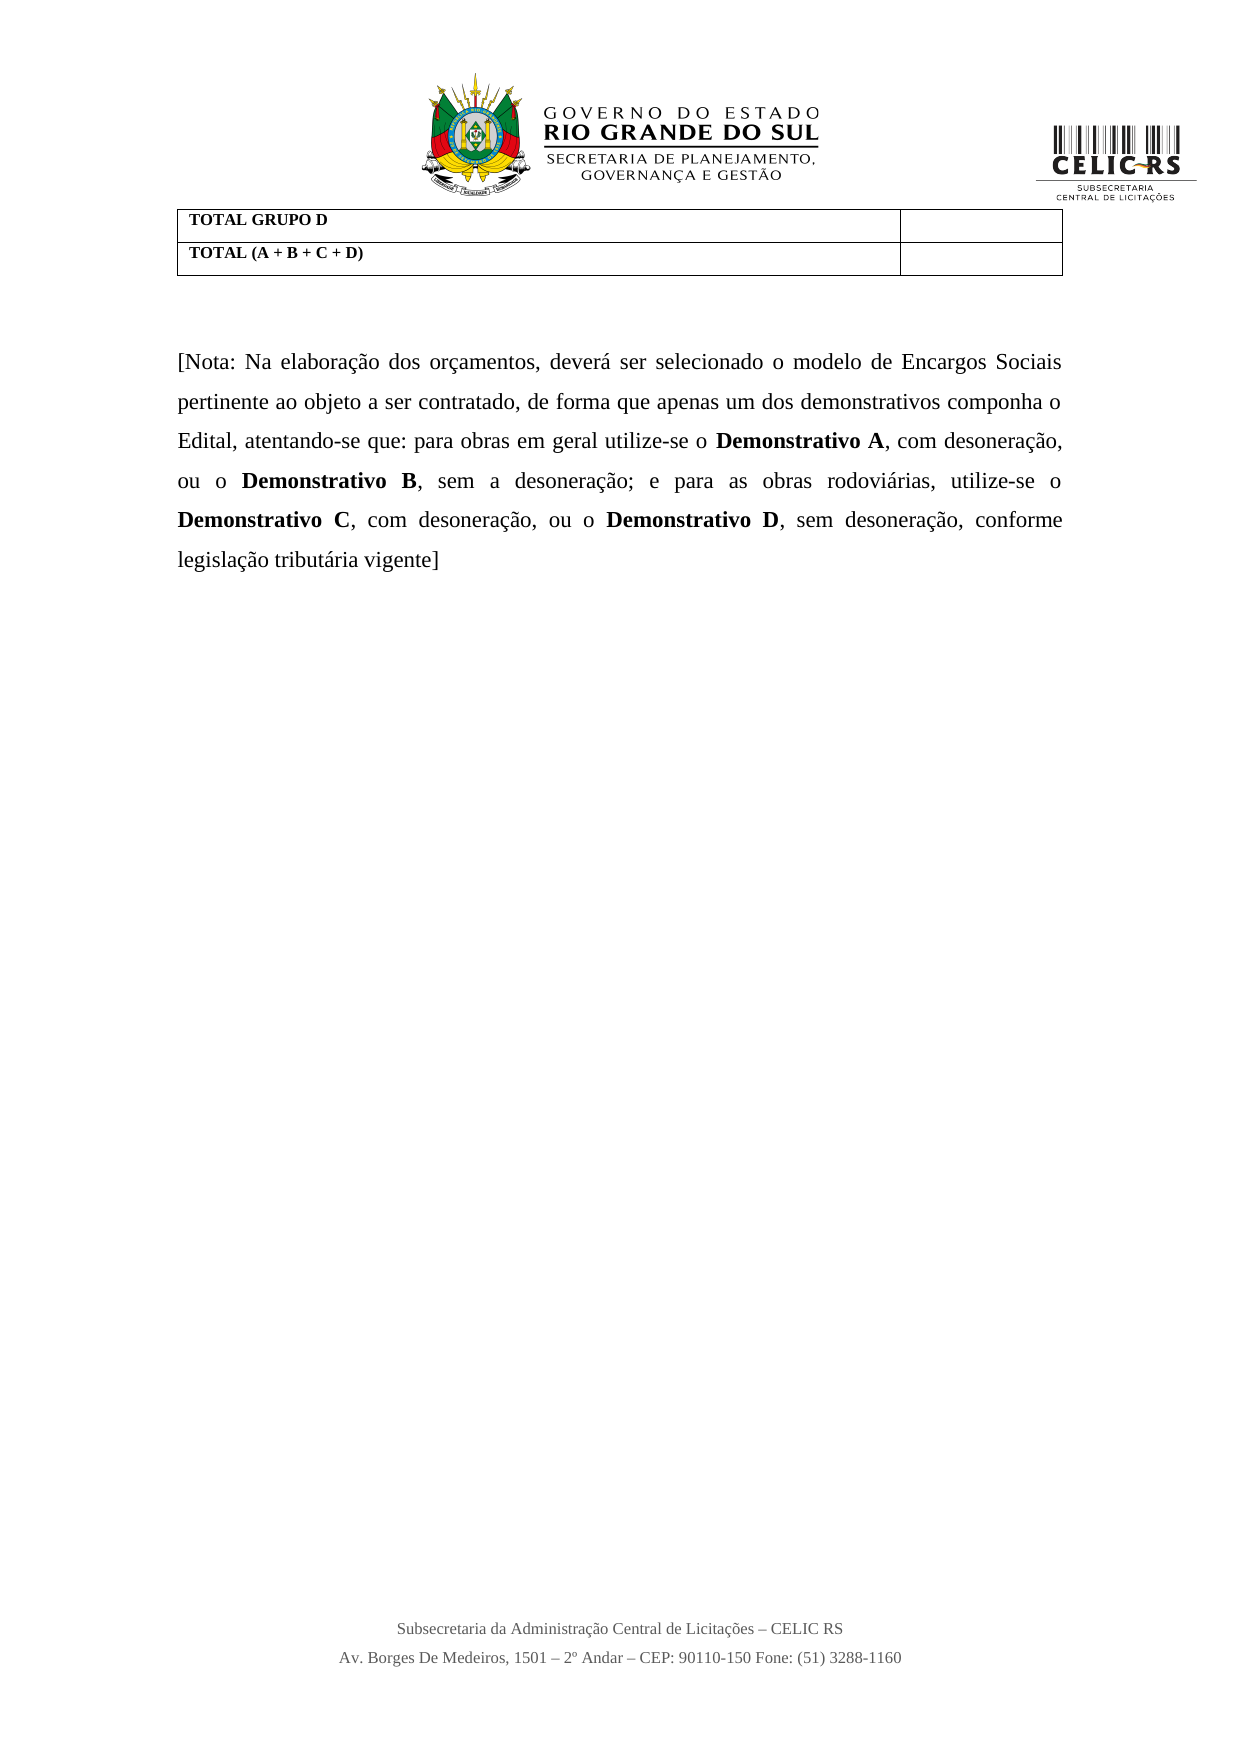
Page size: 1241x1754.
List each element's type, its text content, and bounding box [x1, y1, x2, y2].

table_cell [901, 210, 1062, 242]
table_cell TOTAL (A + B + C + D) [178, 243, 900, 275]
text [Nota: Na elaboração dos orçamentos, deverá ser selecionado o modelo de Encargos Sociais pertinente ao objeto a ser contratado, de forma que apenas um dos demonstrativos componha o Edital, atentando-se que: para obras em geral utilize-se o Demonstrativo A, com desoneração, ou o Demonstrativo B, sem a desoneração; e para as obras rodoviárias, utilize-se o Demonstrativo C, com desoneração, ou o Demonstrativo D, sem desoneração, conforme legislação tributária vigente] [177, 348, 1063, 572]
picture [421, 73, 819, 196]
table_cell TOTAL GRUPO D [178, 210, 900, 242]
picture [1033, 120, 1199, 206]
table_cell [901, 243, 1062, 275]
